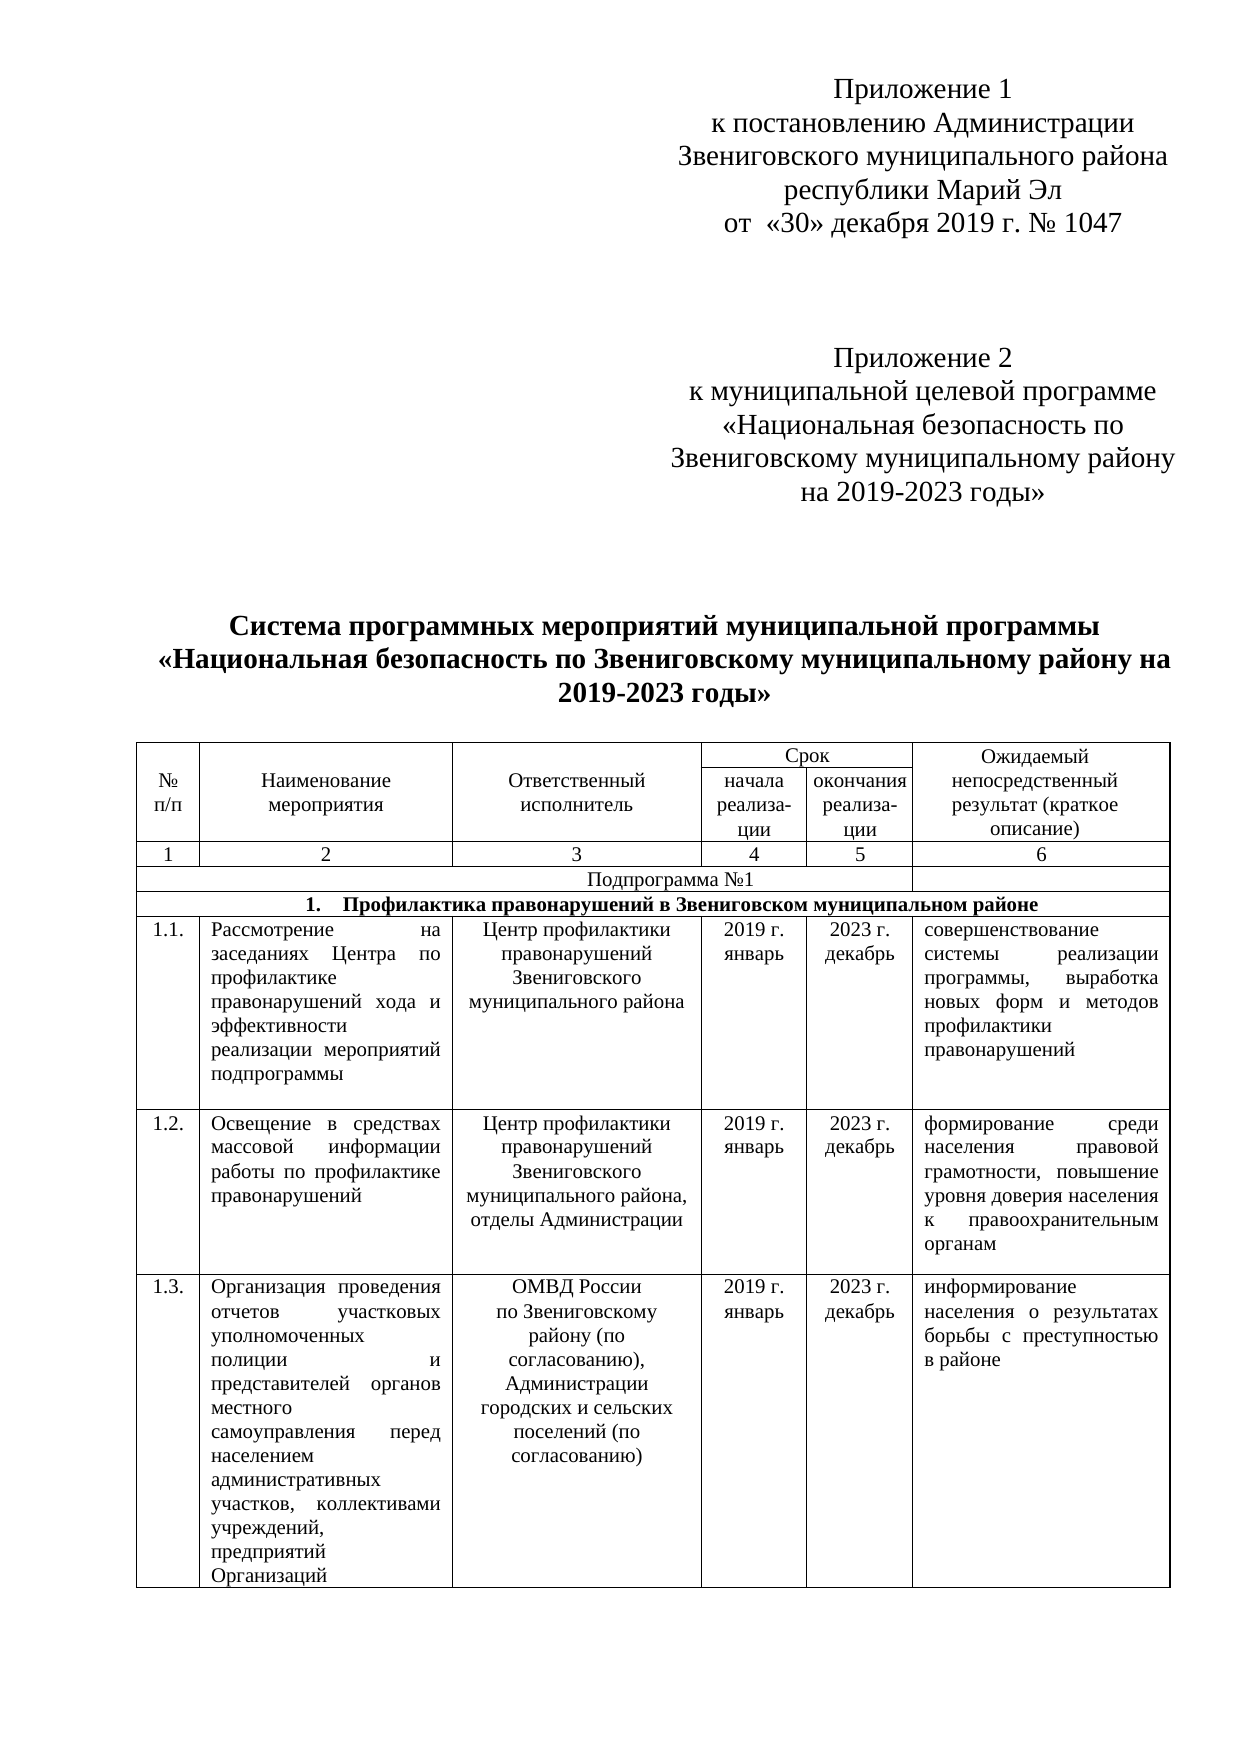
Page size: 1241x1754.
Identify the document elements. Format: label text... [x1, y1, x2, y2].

table_cell 1.1. [137, 917, 199, 1109]
table_cell информирование населения о результатах борьбы с преступностью в районе [913, 1275, 1169, 1587]
table_cell совершенствование системы реализации программы, выработка новых форм и методов профилактики правонарушений [913, 917, 1169, 1109]
table_cell 2019 г. январь [702, 1275, 806, 1587]
table_cell 2019 г. январь [702, 1110, 806, 1273]
table_cell ОМВД России по Звениговскому району (по согласованию), Администрации городских и сельских поселений (по согласованию) [453, 1275, 701, 1587]
text республики Марий Эл [664, 172, 1181, 206]
table_cell начала реализа-ции [702, 768, 806, 841]
table_header Ожидаемый непосредственный результат (краткое описание) [913, 743, 1169, 841]
table_cell 2023 г. декабрь [807, 1110, 912, 1273]
table_cell 2023 г. декабрь [807, 917, 912, 1109]
table_cell [913, 867, 1169, 891]
table_header Ответственный исполнитель [453, 743, 701, 841]
table_cell 2019 г. январь [702, 917, 806, 1109]
table_cell 3 [453, 842, 701, 866]
table_cell Рассмотрение на заседаниях Центра по профилактике правонарушений хода и эффективности реализации мероприятий подпрограммы [200, 917, 452, 1109]
table_cell Профилактика правонарушений в Звениговском муниципальном районе [137, 892, 1169, 916]
text от «30» декабря 2019 г. № 1047 [664, 206, 1181, 239]
text Приложение 1 [664, 71, 1181, 105]
table_cell Подпрограмма №1 [137, 867, 912, 891]
table_cell Центр профилактики правонарушений Звениговского муниципального района [453, 917, 701, 1109]
table_cell Центр профилактики правонарушений Звениговского муниципального района, отделы Администрации [453, 1110, 701, 1273]
table_cell 6 [913, 842, 1169, 866]
table_cell Освещение в средствах массовой информации работы по профилактике правонарушений [200, 1110, 452, 1273]
table_header № п/п [137, 743, 199, 841]
table_cell формирование среди населения правовой грамотности, повышение уровня доверия населения к правоохранительным органам [913, 1110, 1169, 1273]
table_cell 1.3. [137, 1275, 199, 1587]
table_header Наименование мероприятия [200, 743, 452, 841]
text Звениговского муниципального района [664, 138, 1181, 172]
table_cell 2023 г. декабрь [807, 1275, 912, 1587]
text Приложение 2 [664, 340, 1181, 373]
table_cell Организация проведения отчетов участковых уполномоченных полиции и представителей органов местного самоуправления перед населением административных участков, коллективами учреждений, предприятий Организаций [200, 1275, 452, 1587]
table_cell 1.2. [137, 1110, 199, 1273]
table_header Срок [702, 743, 912, 767]
text к постановлению Администрации [664, 105, 1181, 138]
subtitle Система программных мероприятий муниципальной программы [148, 608, 1181, 642]
subtitle к муниципальной целевой программе «Национальная безопасность по Звениговскому муниципальному району на 2019-2023 годы» [664, 373, 1181, 507]
table_cell 1 [137, 842, 199, 866]
table_cell 2 [200, 842, 452, 866]
table_cell 4 [702, 842, 806, 866]
table_cell 5 [807, 842, 912, 866]
table_cell окончания реализа-ции [807, 768, 912, 841]
subtitle «Национальная безопасность по Звениговскому муниципальному району на 2019-2023 годы» [148, 642, 1181, 709]
